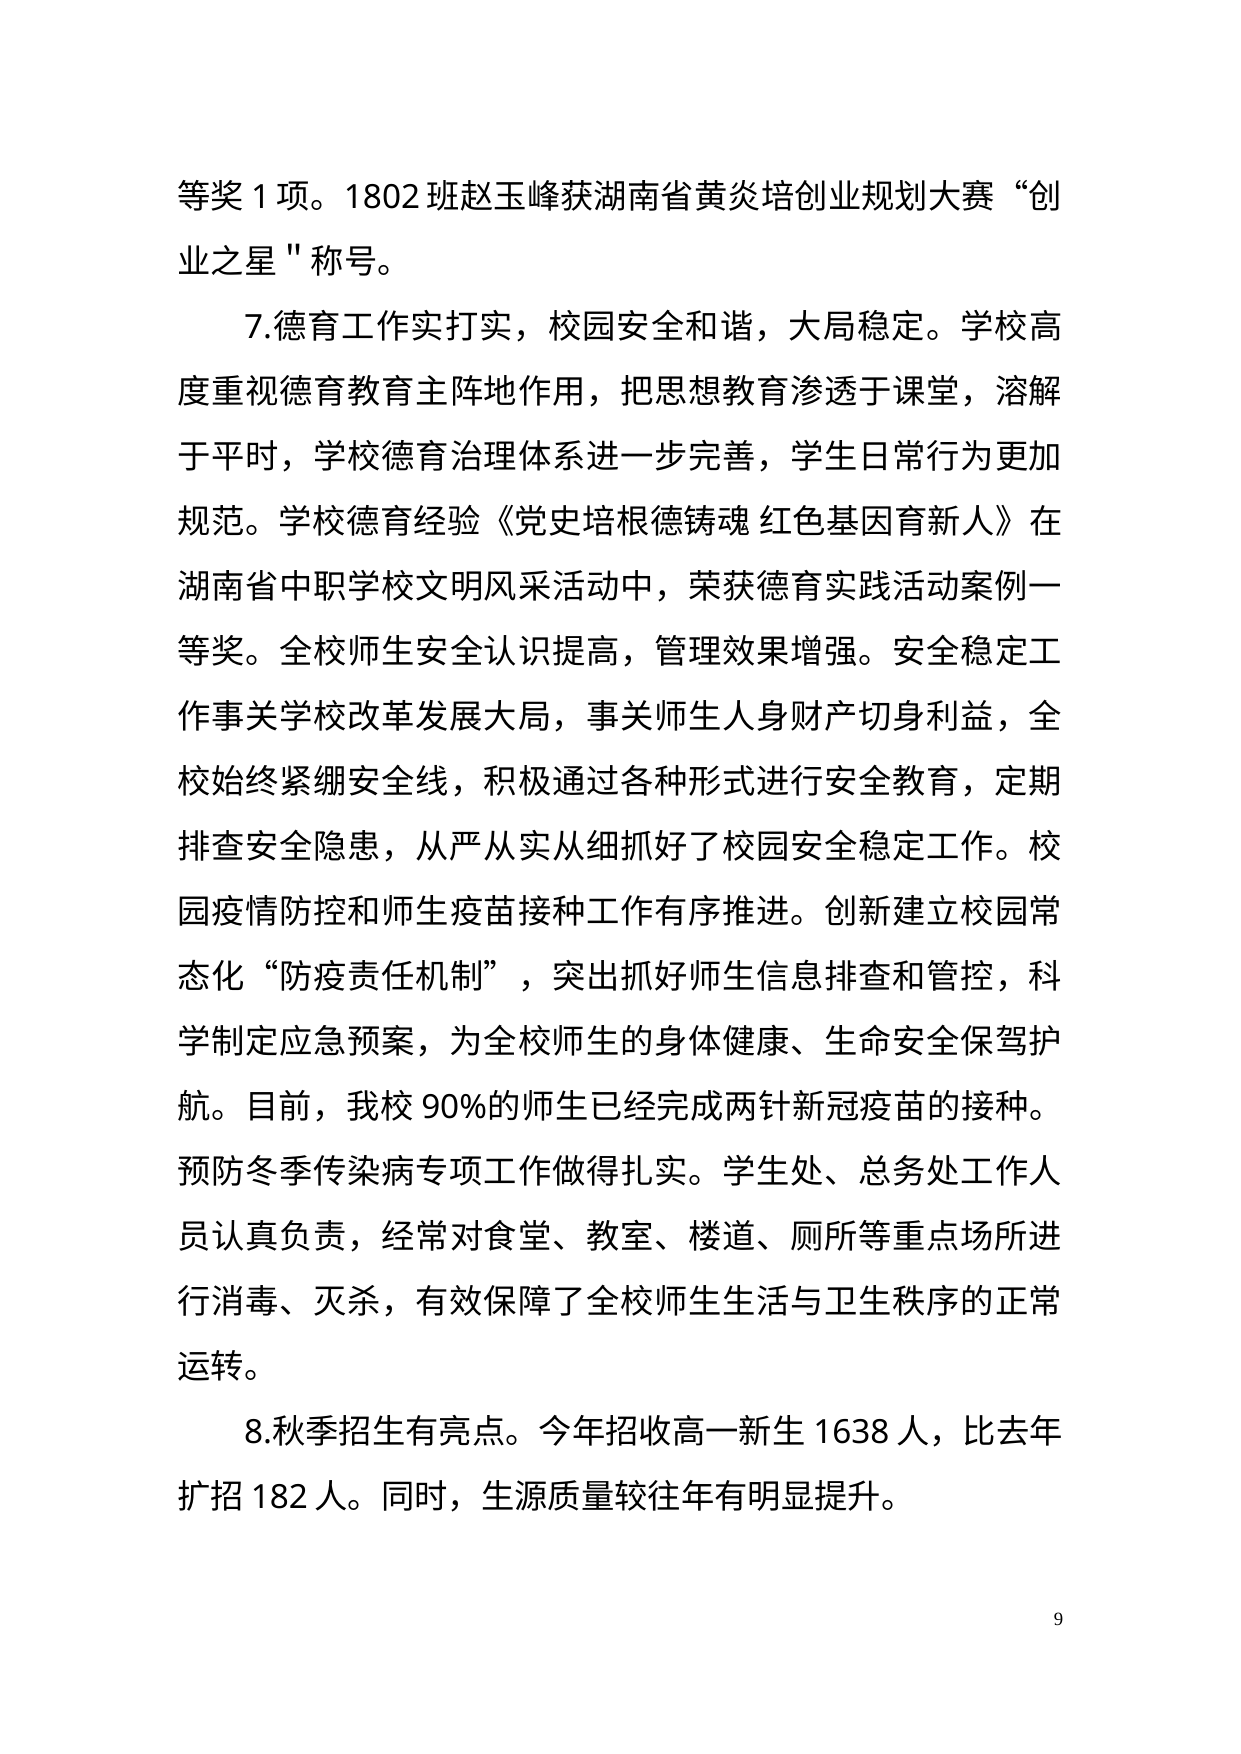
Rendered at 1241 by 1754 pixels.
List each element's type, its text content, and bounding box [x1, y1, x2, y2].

text 7.德育工作实打实，校园安全和谐，大局稳定。学校高度重视德育教育主阵地作用，把思想教育渗透于课堂，溶解于平时，学校德育治理体系进一步完善，学生日常行为更加规范。学校德育经验《党史培根德铸魂 红色基因育新人》在湖南省中职学校文明风采活动中，荣获德育实践活动案例一等奖。全校师生安全认识提高，管理效果增强。安全稳定工作事关学校改革发展大局，事关师生人身财产切身利益，全校始终紧绷安全线，积极通过各种形式进行安全教育，定期排查安全隐患，从严从实从细抓好了校园安全稳定工作。校园疫情防控和师生疫苗接种工作有序推进。创新建立校园常态化“防疫责任机制”，突出抓好师生信息排查和管控，科学制定应急预案，为全校师生的身体健康、生命安全保驾护航。目前，我校90%的师生已经完成两针新冠疫苗的接种。预防冬季传染病专项工作做得扎实。学生处、总务处工作人员认真负责，经常对食堂、教室、楼道、厕所等重点场所进行消毒、灭杀，有效保障了全校师生生活与卫生秩序的正常运转。 [177, 292, 1063, 1397]
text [177, 162, 1063, 292]
text 8.秋季招生有亮点。今年招收高一新生1638人，比去年扩招182人。同时，生源质量较往年有明显提升。 [177, 1397, 1063, 1527]
